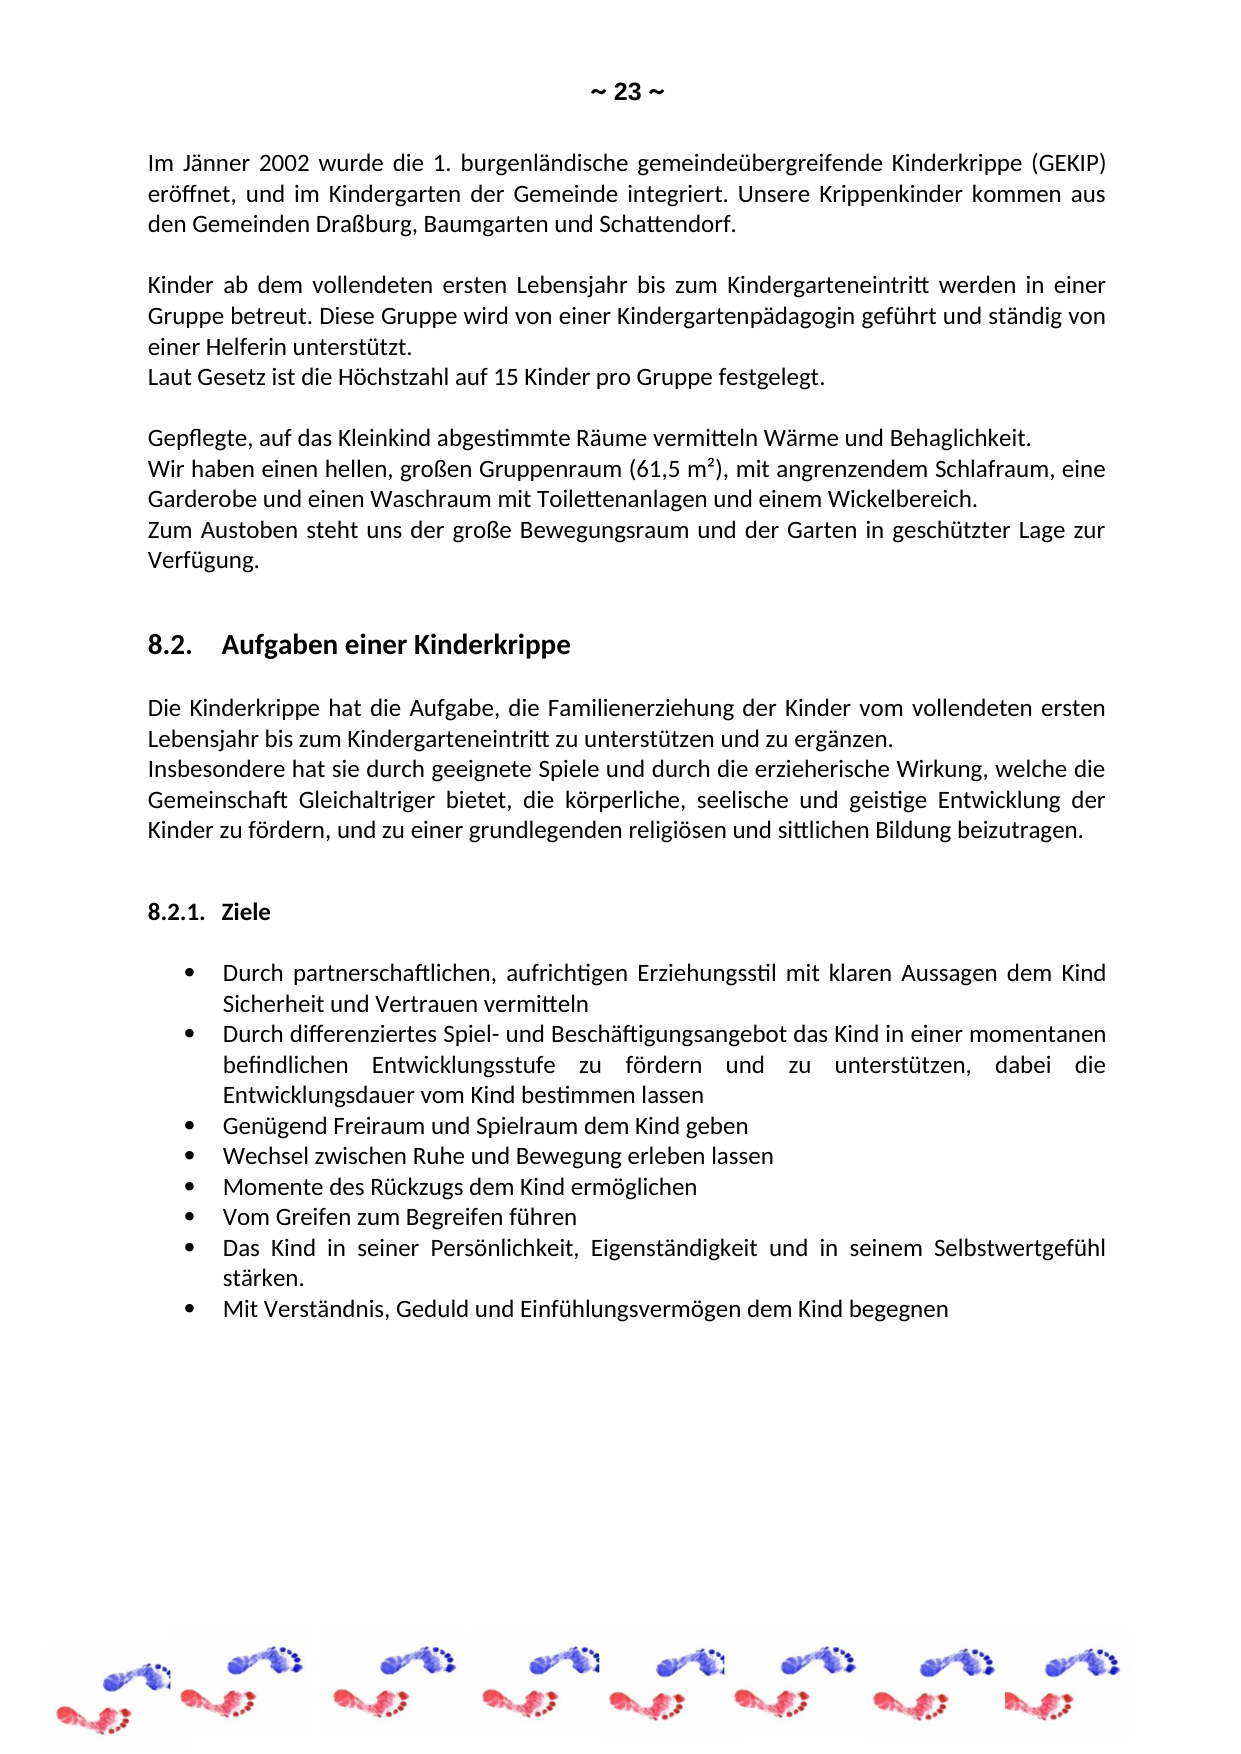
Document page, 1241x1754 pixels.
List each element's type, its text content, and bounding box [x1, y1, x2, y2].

text Zum Austoben steht uns der große Bewegungsraum und der Garten in geschützter Lage zur Verfügung. [148, 514, 1107, 575]
picture [324, 1629, 465, 1735]
picture [864, 1631, 1129, 1739]
list Momente des Rückzugs dem Kind ermöglichen [185, 1171, 1107, 1202]
list Wechsel zwischen Ruhe und Bewegung erleben lassen [185, 1141, 1107, 1171]
text Die Kinderkrippe hat die Aufgabe, die Familienerziehung der Kinder vom vollendeten ersten Lebensjahr bis zum Kindergarteneintritt zu unterstützen und zu ergänzen. [148, 692, 1107, 753]
subtitle Ziele [148, 896, 1107, 927]
text Laut Gesetz ist die Höchstzahl auf 15 Kinder pro Gruppe festgelegt. [148, 361, 1107, 392]
picture [171, 1629, 312, 1735]
list Das Kind in seiner Persönlichkeit, Eigenständigkeit und in seinem Selbstwertgefühl stärken. [185, 1232, 1107, 1293]
text Kinder ab dem vollendeten ersten Lebensjahr bis zum Kindergarteneintritt werden in einer Gruppe betreut. Diese Gruppe wird von einer Kindergartenpädagogin geführt und ständig von einer Helferin unterstützt. [148, 270, 1107, 361]
text Insbesondere hat sie durch geeignete Spiele und durch die erzieherische Wirkung, welche die Gemeinschaft Gleichaltriger bietet, die körperliche, seelische und geistige Entwicklung der Kinder zu fördern, und zu einer grundlegenden religiösen und sittlichen Bildung beizutragen. [148, 753, 1107, 845]
subtitle Aufgaben einer Kinderkrippe [148, 626, 1107, 662]
list Durch differenziertes Spiel- und Beschäftigungsangebot das Kind in einer momentanen befindlichen Entwicklungsstufe zu fördern und zu unterstützen, dabei die Entwicklungsdauer vom Kind bestimmen lassen [185, 1018, 1107, 1110]
text Wir haben einen hellen, großen Gruppenraum (61,5 m²), mit angrenzendem Schlafraum, eine Garderobe und einen Waschraum mit Toilettenanlagen und einem Wickelbereich. [148, 453, 1107, 514]
picture [47, 1646, 187, 1752]
picture [473, 1629, 614, 1735]
list Mit Verständnis, Geduld und Einfühlungsvermögen dem Kind begegnen [185, 1293, 1107, 1324]
picture [600, 1629, 865, 1738]
text Im Jänner 2002 wurde die 1. burgenländische gemeindeübergreifende Kinderkrippe (GEKIP) eröffnet, und im Kindergarten der Gemeinde integriert. Unsere Krippenkinder kommen aus den Gemeinden Draßburg, Baumgarten und Schattendorf. [148, 148, 1107, 239]
list Vom Greifen zum Begreifen führen [185, 1202, 1107, 1232]
text Gepflegte, auf das Kleinkind abgestimmte Räume vermitteln Wärme und Behaglichkeit. [148, 422, 1107, 453]
list Durch partnerschaftlichen, aufrichtigen Erziehungsstil mit klaren Aussagen dem Kind Sicherheit und Vertrauen vermitteln [185, 957, 1107, 1018]
list Genügend Freiraum und Spielraum dem Kind geben [185, 1110, 1107, 1141]
